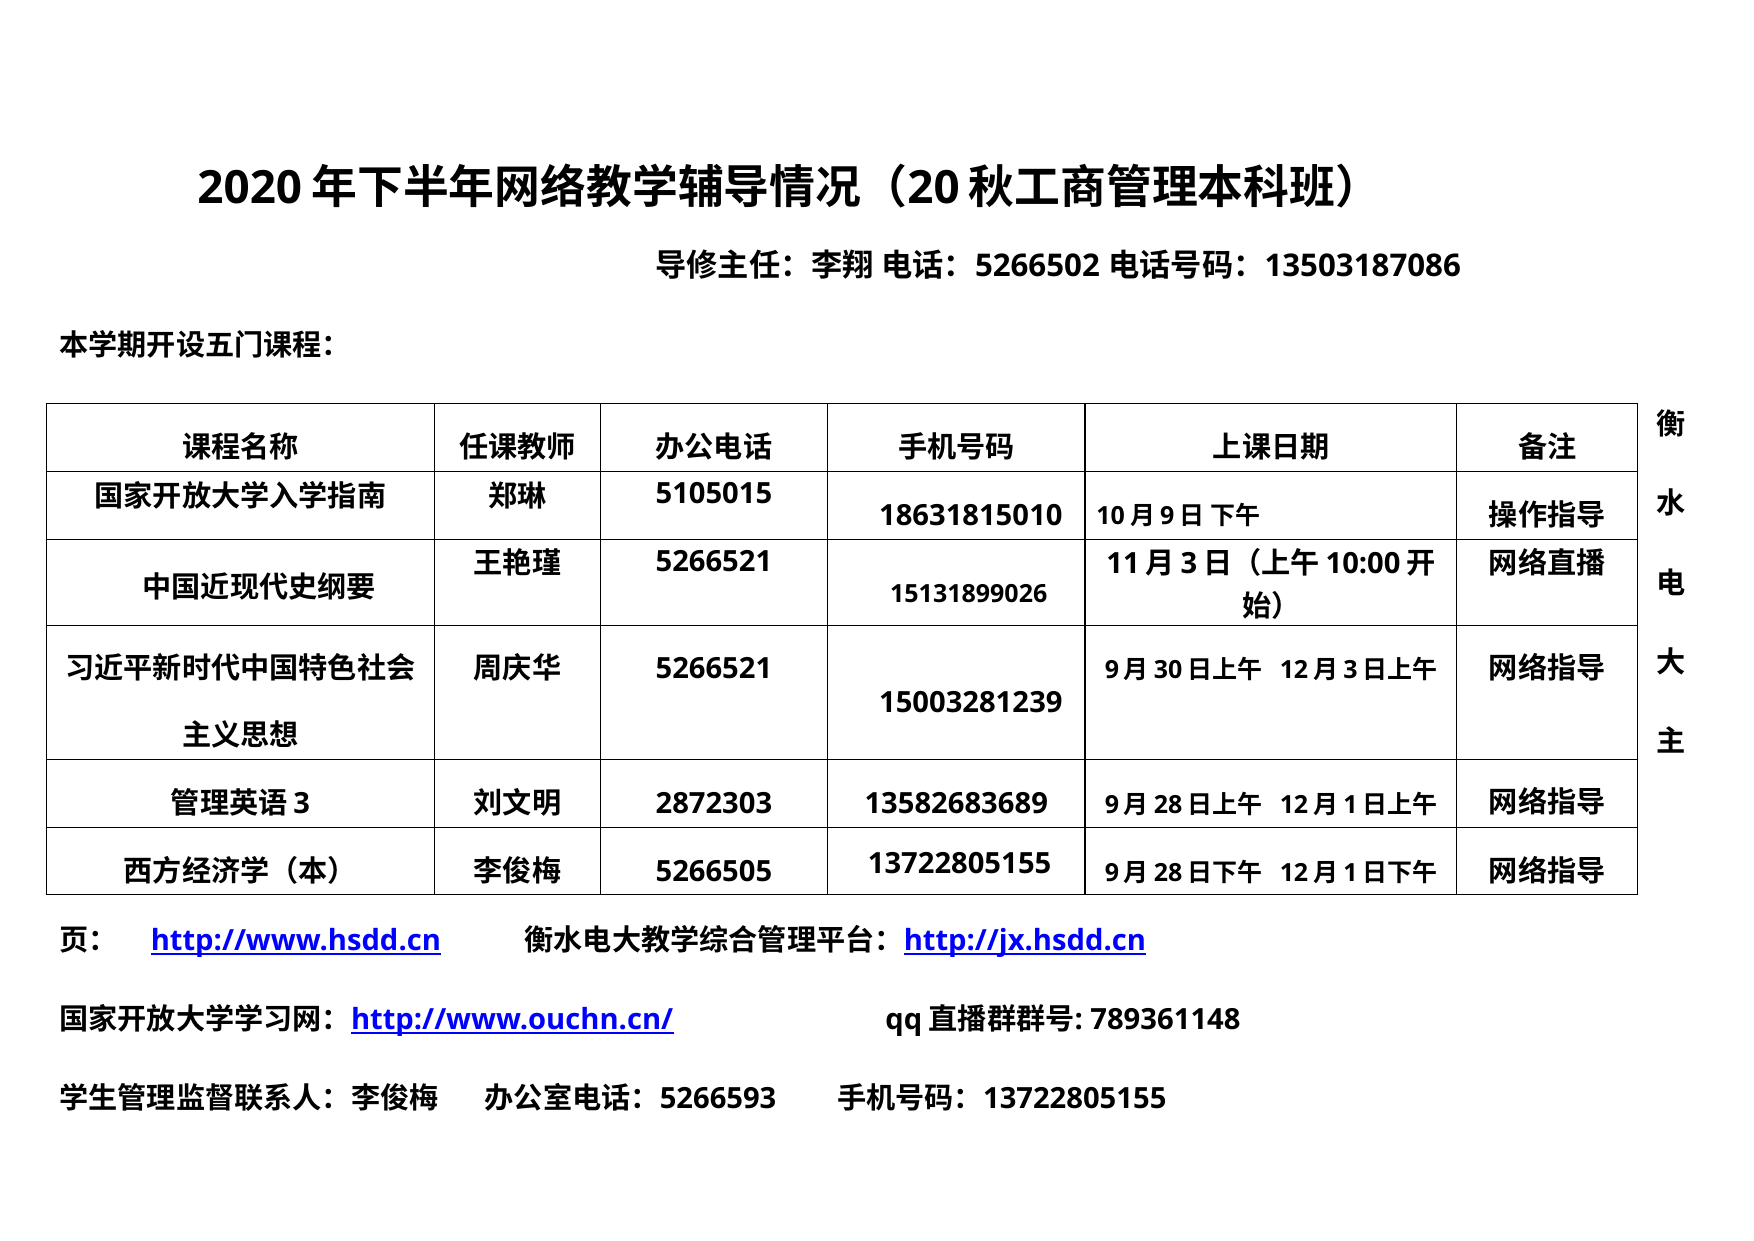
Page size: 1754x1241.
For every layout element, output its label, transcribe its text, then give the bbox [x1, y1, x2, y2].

text 国家开放大学学习网：http://www.ouchn.cn/ qq直播群群号: 789361148 [59, 977, 1695, 1057]
text 导修主任：李翔 电话：5266502 电话号码：13503187086 [59, 223, 1695, 303]
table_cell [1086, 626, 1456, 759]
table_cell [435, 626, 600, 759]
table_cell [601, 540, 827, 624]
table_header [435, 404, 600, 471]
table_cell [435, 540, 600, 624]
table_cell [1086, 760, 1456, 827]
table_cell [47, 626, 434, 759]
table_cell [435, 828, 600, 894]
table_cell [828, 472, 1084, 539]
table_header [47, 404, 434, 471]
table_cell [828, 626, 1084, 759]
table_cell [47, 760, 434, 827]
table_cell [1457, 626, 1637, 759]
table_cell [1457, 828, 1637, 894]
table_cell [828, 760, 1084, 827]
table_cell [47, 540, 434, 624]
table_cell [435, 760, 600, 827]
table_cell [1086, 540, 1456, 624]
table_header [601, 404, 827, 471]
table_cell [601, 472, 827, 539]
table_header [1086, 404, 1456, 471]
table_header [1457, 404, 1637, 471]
text 2020年下半年网络教学辅导情况（20秋工商管理本科班） [59, 144, 1695, 223]
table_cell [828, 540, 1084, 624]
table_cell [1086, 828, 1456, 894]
text 学生管理监督联系人：李俊梅 办公室电话：5266593 手机号码：13722805155 [59, 1057, 1695, 1136]
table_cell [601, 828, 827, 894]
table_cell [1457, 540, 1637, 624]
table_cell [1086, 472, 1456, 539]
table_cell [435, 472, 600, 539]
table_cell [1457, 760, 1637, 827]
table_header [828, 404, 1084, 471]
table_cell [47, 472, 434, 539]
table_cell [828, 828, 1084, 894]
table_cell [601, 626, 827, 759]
text 衡水电大主页： http://www.hsdd.cn 衡水电大教学综合管理平台：http://jx.hsdd.cn [59, 382, 1695, 977]
text 本学期开设五门课程： [59, 303, 1695, 382]
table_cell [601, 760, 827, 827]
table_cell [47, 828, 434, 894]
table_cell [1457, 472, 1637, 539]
